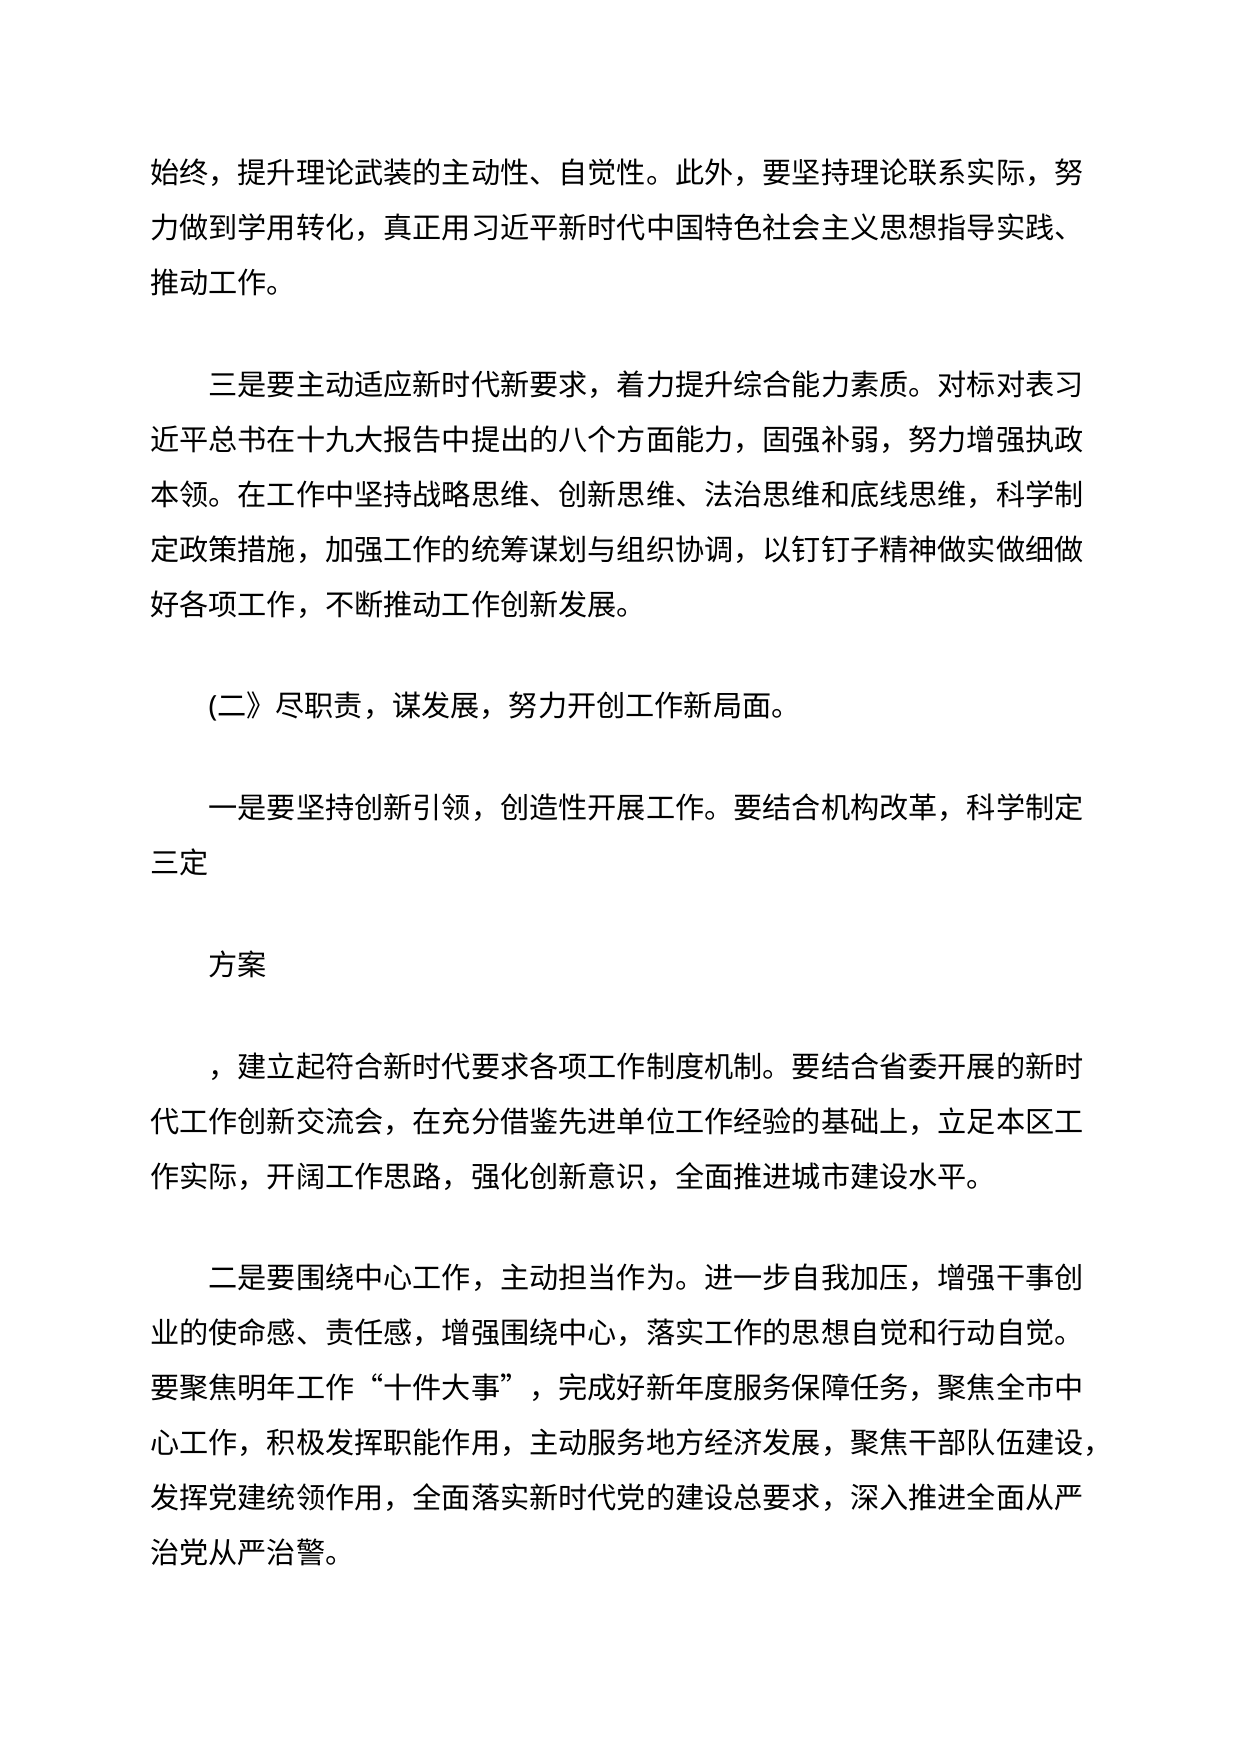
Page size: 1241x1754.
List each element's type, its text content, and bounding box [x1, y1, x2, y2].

text (二》尽职责，谋发展，努力开创工作新局面。 [150, 683, 1090, 725]
text 三是要主动适应新时代新要求，着力提升综合能力素质。对标对表习近平总书在十九大报告中提出的八个方面能力，固强补弱，努力增强执政本领。在工作中坚持战略思维、创新思维、法治思维和底线思维，科学制定政策措施，加强工作的统筹谋划与组织协调，以钉钉子精神做实做细做好各项工作，不断推动工作创新发展。 [150, 362, 1090, 623]
text 一是要坚持创新引领，创造性开展工作。要结合机构改革，科学制定三定 [150, 785, 1090, 882]
text 方案 [150, 942, 1090, 984]
text 二是要围绕中心工作，主动担当作为。进一步自我加压，增强干事创业的使命感、责任感，增强围绕中心，落实工作的思想自觉和行动自觉。要聚焦明年工作“十件大事”，完成好新年度服务保障任务，聚焦全市中心工作，积极发挥职能作用，主动服务地方经济发展，聚焦干部队伍建设，发挥党建统领作用，全面落实新时代党的建设总要求，深入推进全面从严治党从严治警。 [150, 1255, 1090, 1572]
text ，建立起符合新时代要求各项工作制度机制。要结合省委开展的新时代工作创新交流会，在充分借鉴先进单位工作经验的基础上，立足本区工作实际，开阔工作思路，强化创新意识，全面推进城市建设水平。 [150, 1043, 1090, 1195]
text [150, 150, 1090, 302]
